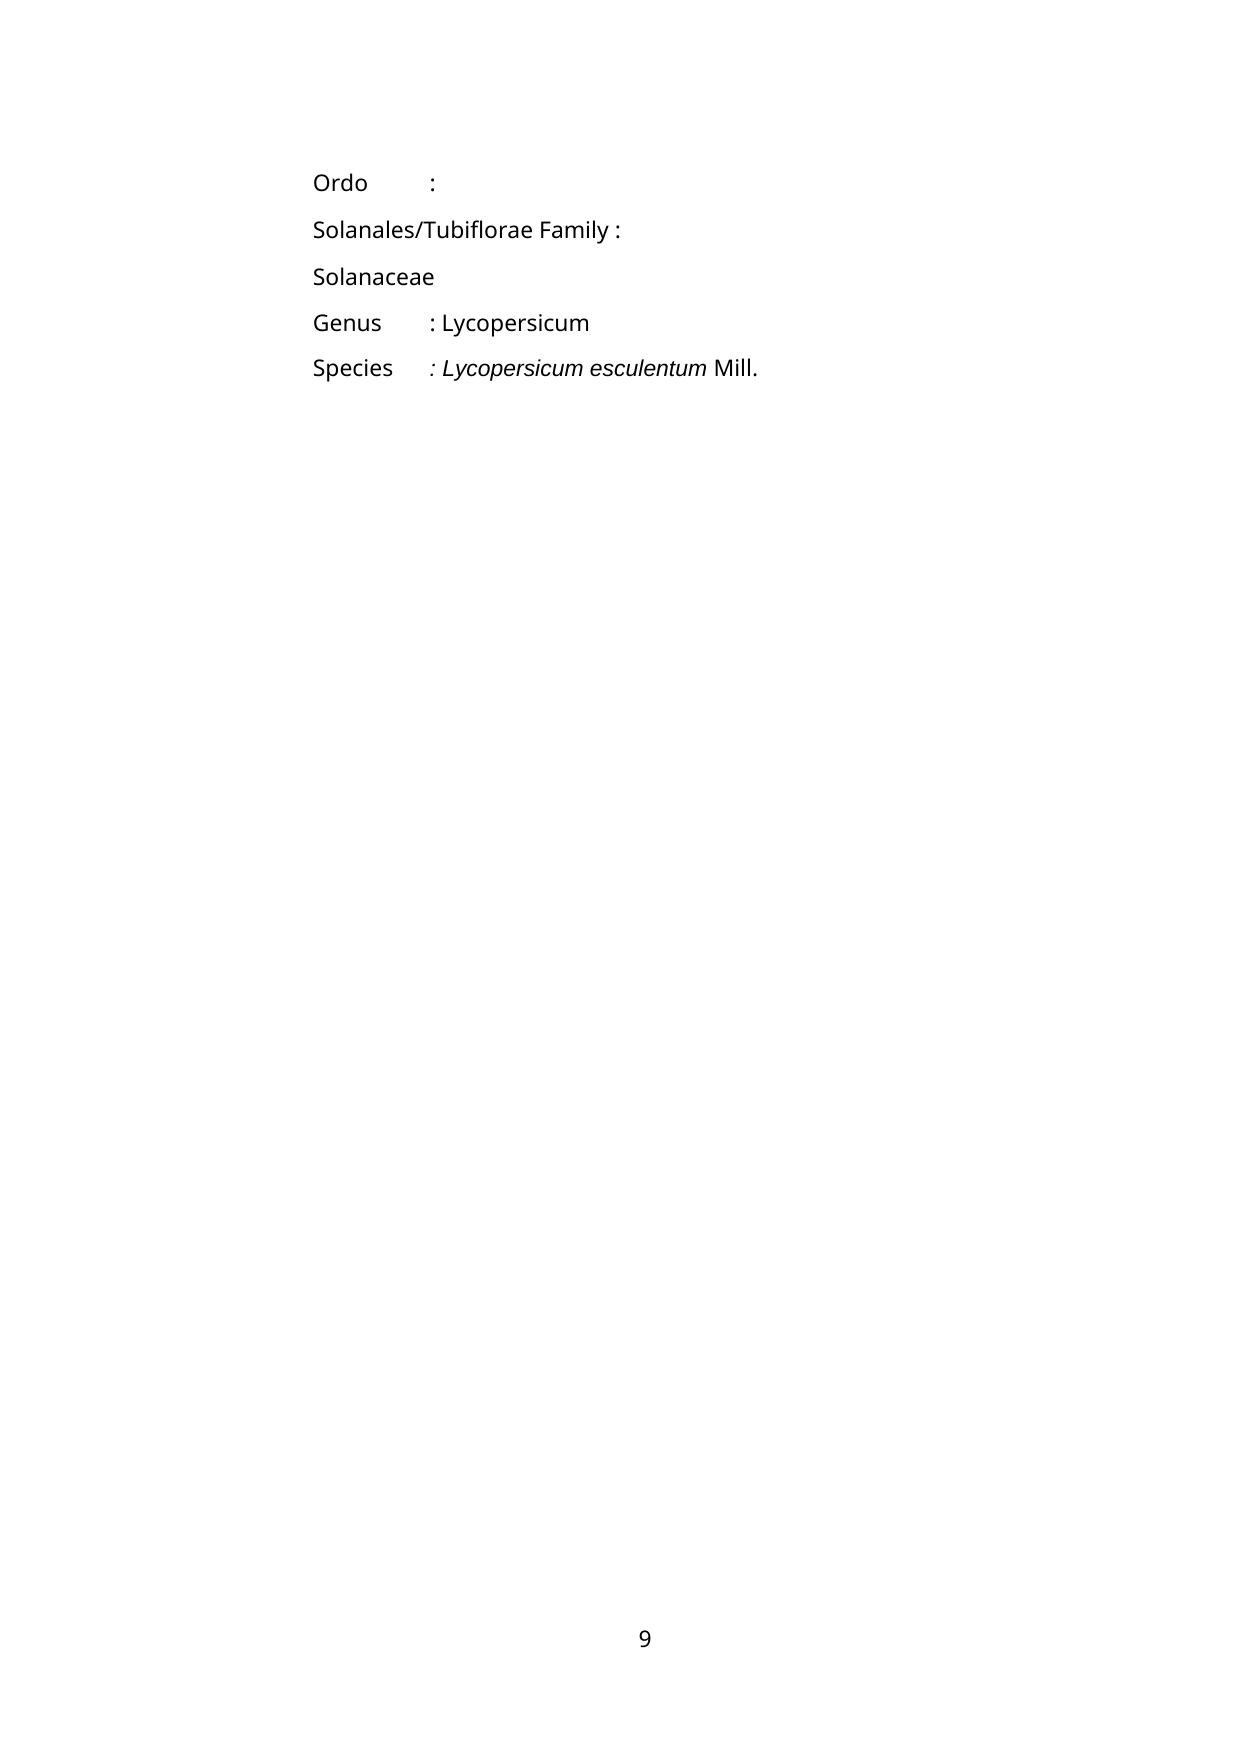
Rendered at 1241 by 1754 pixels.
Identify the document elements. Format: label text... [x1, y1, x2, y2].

text Species : Lycopersicum esculentum Mill. [313, 352, 1159, 383]
text Ordo : Solanales/Tubiflorae Family : Solanaceae [313, 167, 652, 292]
text Genus : Lycopersicum [313, 307, 1159, 339]
